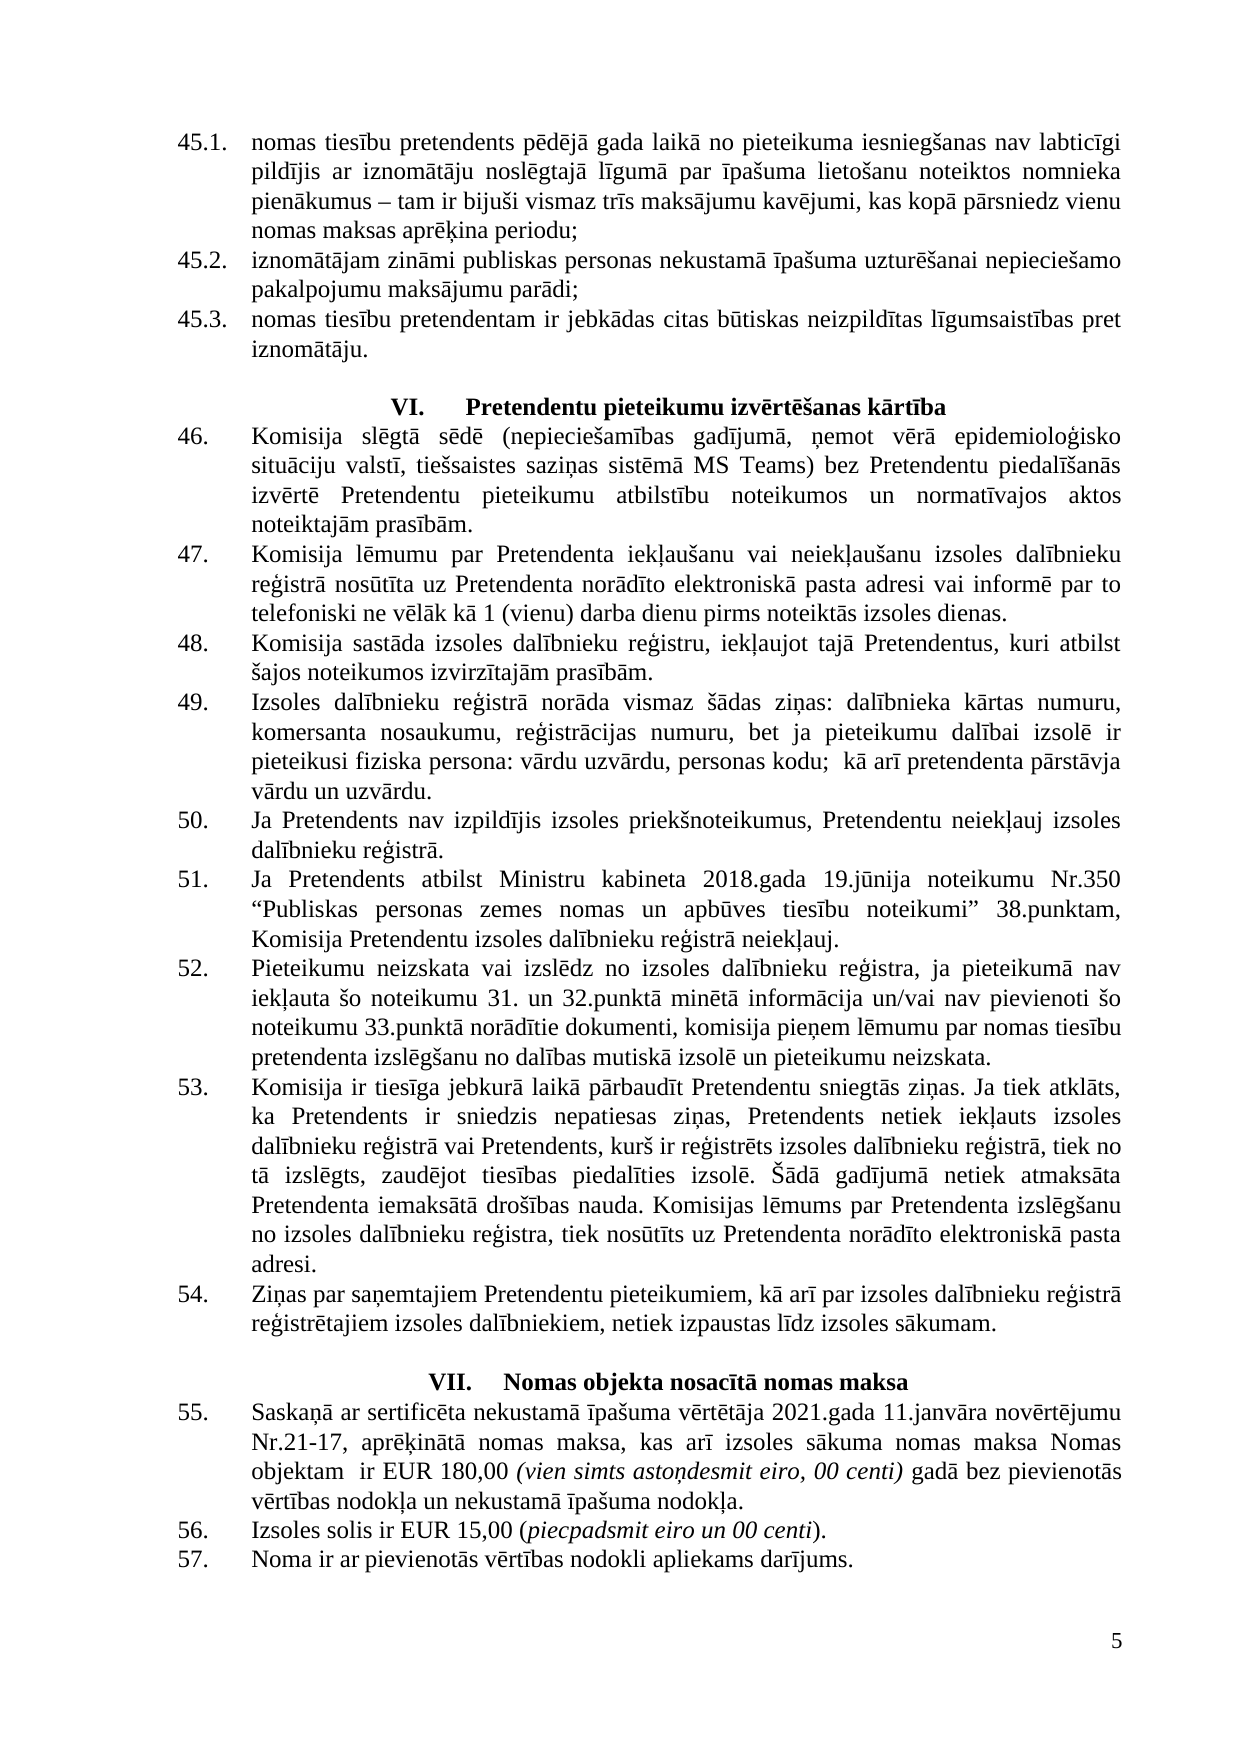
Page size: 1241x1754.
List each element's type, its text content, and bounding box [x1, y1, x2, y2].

list Komisija slēgtā sēdē (nepieciešamības gadījumā, ņemot vērā epidemioloģisko situāciju valstī, tiešsaistes saziņas sistēmā MS Teams) bez Pretendentu piedalīšanās izvērtē Pretendentu pieteikumu atbilstību noteikumos un normatīvajos aktos noteiktajām prasībām. [177, 421, 1122, 538]
list Izsoles solis ir EUR 15,00 (piecpadsmit eiro un 00 centi). [177, 1515, 1122, 1544]
list iznomātājam zināmi publiskas personas nekustamā īpašuma uzturēšanai nepieciešamo pakalpojumu maksājumu parādi; [177, 245, 1122, 303]
list nomas tiesību pretendents pēdējā gada laikā no pieteikuma iesniegšanas nav labticīgi pildījis ar iznomātāju noslēgtajā līgumā par īpašuma lietošanu noteiktos nomnieka pienākumus – tam ir bijuši vismaz trīs maksājumu kavējumi, kas kopā pārsniedz vienu nomas maksas aprēķina periodu; [177, 127, 1122, 244]
list Ja Pretendents nav izpildījis izsoles priekšnoteikumus, Pretendentu neiekļauj izsoles dalībnieku reģistrā. [177, 805, 1122, 864]
list Pretendentu pieteikumu izvērtēšanas kārtība [215, 392, 1122, 421]
list Pieteikumu neizskata vai izslēdz no izsoles dalībnieku reģistra, ja pieteikumā nav iekļauta šo noteikumu 31. un 32.punktā minētā informācija un/vai nav pievienoti šo noteikumu 33.punktā norādītie dokumenti, komisija pieņem lēmumu par nomas tiesību pretendenta izslēgšanu no dalības mutiskā izsolē un pieteikumu neizskata. [177, 953, 1122, 1071]
list Komisija lēmumu par Pretendenta iekļaušanu vai neiekļaušanu izsoles dalībnieku reģistrā nosūtīta uz Pretendenta norādīto elektroniskā pasta adresi vai informē par to telefoniski ne vēlāk kā 1 (vienu) darba dienu pirms noteiktās izsoles dienas. [177, 539, 1122, 627]
list Nomas objekta nosacītā nomas maksa [215, 1367, 1122, 1396]
list Ja Pretendents atbilst Ministru kabineta 2018.gada 19.jūnija noteikumu Nr.350 “Publiskas personas zemes nomas un apbūves tiesību noteikumi” 38.punktam, Komisija Pretendentu izsoles dalībnieku reģistrā neiekļauj. [177, 864, 1122, 952]
list nomas tiesību pretendentam ir jebkādas citas būtiskas neizpildītas līgumsaistības pret iznomātāju. [177, 304, 1122, 362]
list Izsoles dalībnieku reģistrā norāda vismaz šādas ziņas: dalībnieka kārtas numuru, komersanta nosaukumu, reģistrācijas numuru, bet ja pieteikumu dalībai izsolē ir pieteikusi fiziska persona: vārdu uzvārdu, personas kodu; kā arī pretendenta pārstāvja vārdu un uzvārdu. [177, 687, 1122, 804]
list Noma ir ar pievienotās vērtības nodokli apliekams darījums. [177, 1544, 1122, 1573]
list Komisija sastāda izsoles dalībnieku reģistru, iekļaujot tajā Pretendentus, kuri atbilst šajos noteikumos izvirzītajām prasībām. [177, 628, 1122, 686]
list Ziņas par saņemtajiem Pretendentu pieteikumiem, kā arī par izsoles dalībnieku reģistrā reģistrētajiem izsoles dalībniekiem, netiek izpaustas līdz izsoles sākumam. [177, 1279, 1122, 1337]
list Saskaņā ar sertificēta nekustamā īpašuma vērtētāja 2021.gada 11.janvāra novērtējumu Nr.21-17, aprēķinātā nomas maksa, kas arī izsoles sākuma nomas maksa Nomas objektam ir EUR 180,00 (vien simts astoņdesmit eiro, 00 centi) gadā bez pievienotās vērtības nodokļa un nekustamā īpašuma nodokļa. [177, 1397, 1122, 1514]
list Komisija ir tiesīga jebkurā laikā pārbaudīt Pretendentu sniegtās ziņas. Ja tiek atklāts, ka Pretendents ir sniedzis nepatiesas ziņas, Pretendents netiek iekļauts izsoles dalībnieku reģistrā vai Pretendents, kurš ir reģistrēts izsoles dalībnieku reģistrā, tiek no tā izslēgts, zaudējot tiesības piedalīties izsolē. Šādā gadījumā netiek atmaksāta Pretendenta iemaksātā drošības nauda. Komisijas lēmums par Pretendenta izslēgšanu no izsoles dalībnieku reģistra, tiek nosūtīts uz Pretendenta norādīto elektroniskā pasta adresi. [177, 1072, 1122, 1278]
